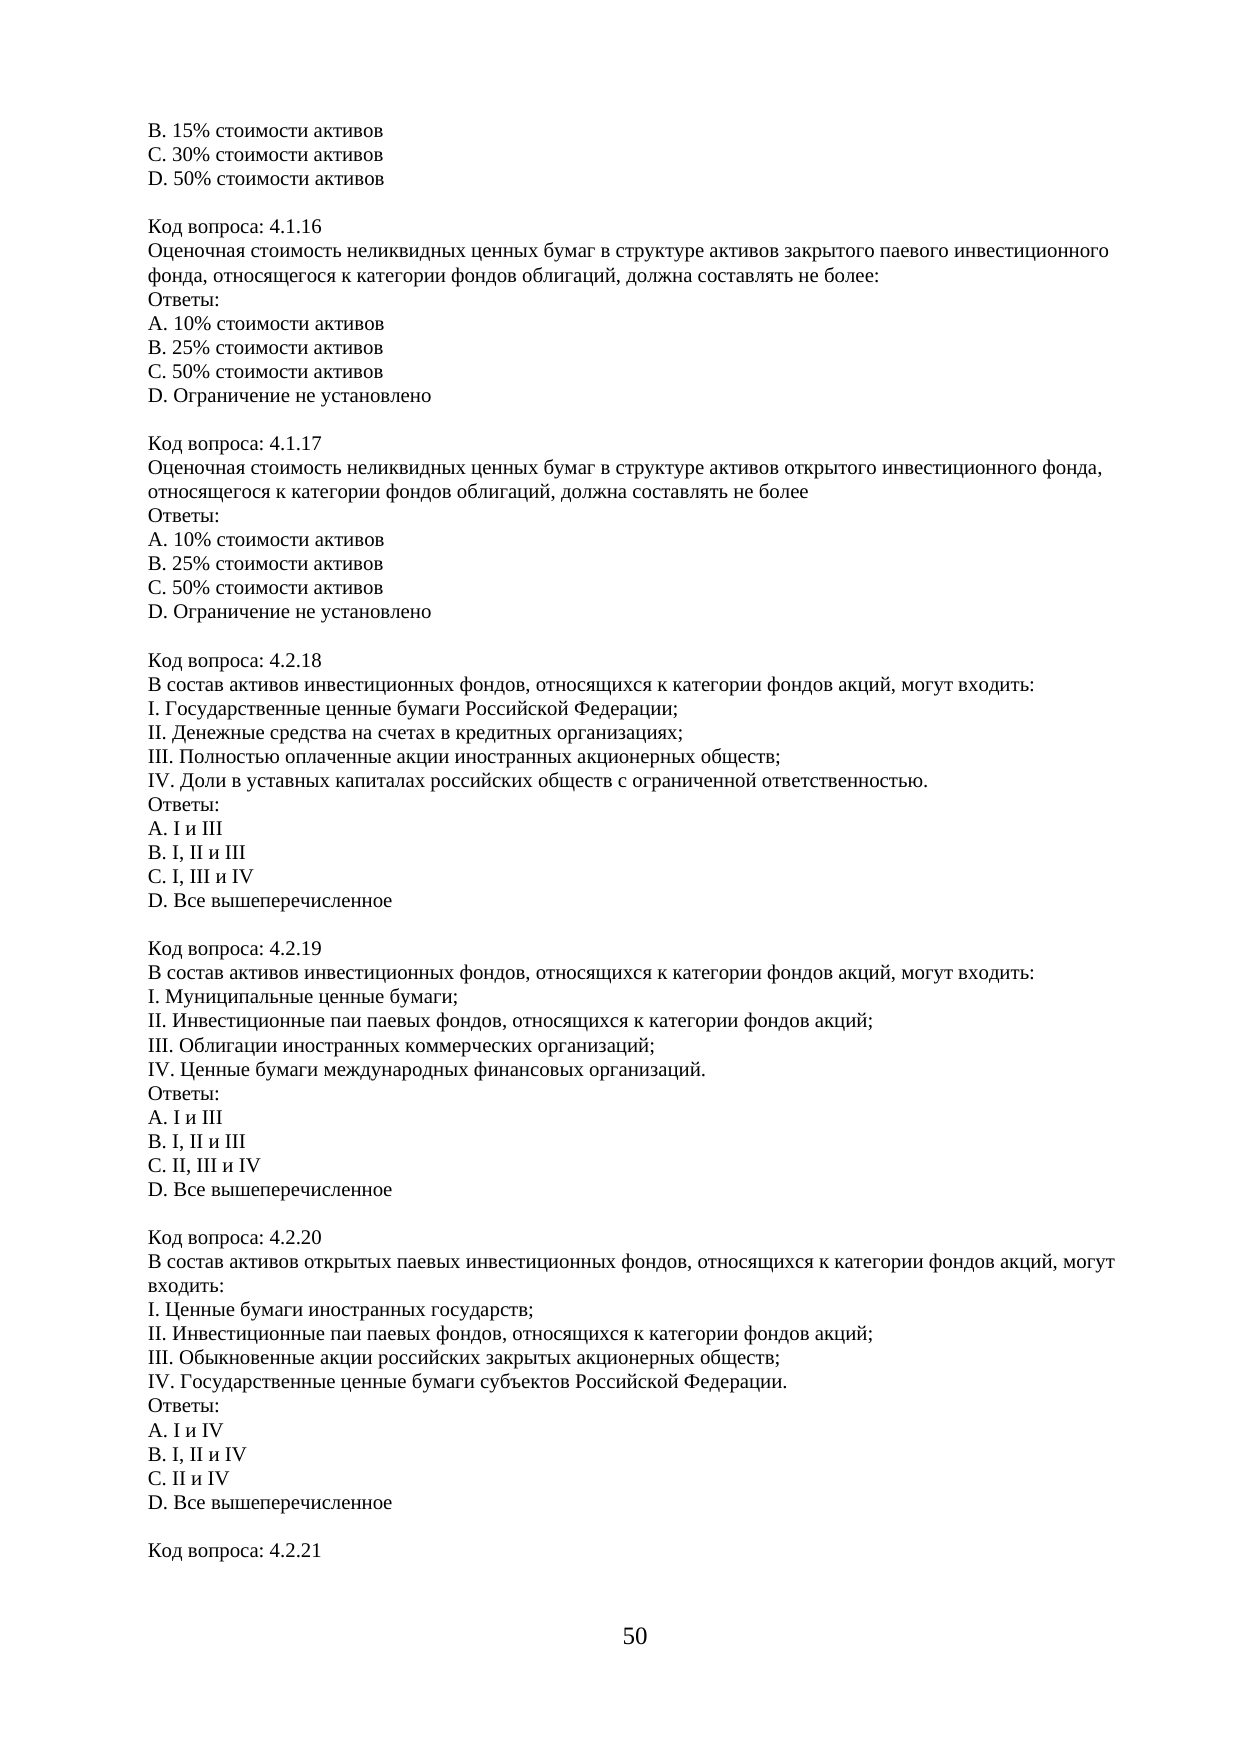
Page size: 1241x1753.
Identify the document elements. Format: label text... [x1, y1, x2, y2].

text D. Все вышеперечисленное [148, 888, 1122, 912]
text B. I, II и III [148, 840, 1122, 864]
text D. Ограничение не установлено [148, 383, 1122, 407]
text I. Муниципальные ценные бумаги; [148, 984, 1122, 1008]
text A. I и III [148, 1105, 1122, 1129]
text Код вопроса: 4.2.19 [148, 936, 1122, 960]
text B. 15% стоимости активов [148, 118, 1122, 142]
text Код вопроса: 4.1.16 [148, 214, 1122, 238]
text A. I и III [148, 816, 1122, 840]
text C. 50% стоимости активов [148, 359, 1122, 383]
text Код вопроса: 4.2.20 [148, 1225, 1122, 1249]
text C. II, III и IV [148, 1153, 1122, 1177]
text I. Государственные ценные бумаги Российской Федерации; [148, 696, 1122, 720]
text II. Денежные средства на счетах в кредитных организациях; [148, 720, 1122, 744]
text II. Инвестиционные паи паевых фондов, относящихся к категории фондов акций; [148, 1321, 1122, 1345]
text C. II и IV [148, 1466, 1122, 1490]
text В состав активов инвестиционных фондов, относящихся к категории фондов акций, могут входить: [148, 672, 1122, 696]
text B. I, II и IV [148, 1442, 1122, 1466]
text D. Все вышеперечисленное [148, 1177, 1122, 1201]
text A. I и IV [148, 1417, 1122, 1442]
text IV. Доли в уставных капиталах российских обществ с ограниченной ответственностью. [148, 768, 1122, 792]
text Ответы: [148, 1081, 1122, 1105]
text A. 10% стоимости активов [148, 311, 1122, 335]
text Ответы: [148, 1393, 1122, 1417]
text C. 50% стоимости активов [148, 575, 1122, 599]
text Код вопроса: 4.2.18 [148, 647, 1122, 672]
text В состав активов открытых паевых инвестиционных фондов, относящихся к категории фондов акций, могут входить: [148, 1249, 1122, 1297]
text Код вопроса: 4.1.17 [148, 431, 1122, 455]
text Ответы: [148, 287, 1122, 311]
text A. 10% стоимости активов [148, 527, 1122, 551]
text Ответы: [148, 503, 1122, 527]
text D. Все вышеперечисленное [148, 1490, 1122, 1514]
text Оценочная стоимость неликвидных ценных бумаг в структуре активов открытого инвестиционного фонда, относящегося к категории фондов облигаций, должна составлять не более [148, 455, 1122, 503]
text Код вопроса: 4.2.21 [148, 1538, 1122, 1562]
text B. 25% стоимости активов [148, 335, 1122, 359]
text II. Инвестиционные паи паевых фондов, относящихся к категории фондов акций; [148, 1008, 1122, 1032]
text Оценочная стоимость неликвидных ценных бумаг в структуре активов закрытого паевого инвестиционного фонда, относящегося к категории фондов облигаций, должна составлять не более: [148, 238, 1122, 287]
text B. 25% стоимости активов [148, 551, 1122, 575]
text IV. Государственные ценные бумаги субъектов Российской Федерации. [148, 1369, 1122, 1393]
text C. 30% стоимости активов [148, 142, 1122, 166]
text III. Облигации иностранных коммерческих организаций; [148, 1032, 1122, 1057]
text III. Полностью оплаченные акции иностранных акционерных обществ; [148, 744, 1122, 768]
text Ответы: [148, 792, 1122, 816]
text III. Обыкновенные акции российских закрытых акционерных обществ; [148, 1345, 1122, 1369]
text IV. Ценные бумаги международных финансовых организаций. [148, 1057, 1122, 1081]
text I. Ценные бумаги иностранных государств; [148, 1297, 1122, 1321]
text B. I, II и III [148, 1129, 1122, 1153]
text C. I, III и IV [148, 864, 1122, 888]
text D. Ограничение не установлено [148, 599, 1122, 623]
text D. 50% стоимости активов [148, 166, 1122, 190]
text В состав активов инвестиционных фондов, относящихся к категории фондов акций, могут входить: [148, 960, 1122, 984]
